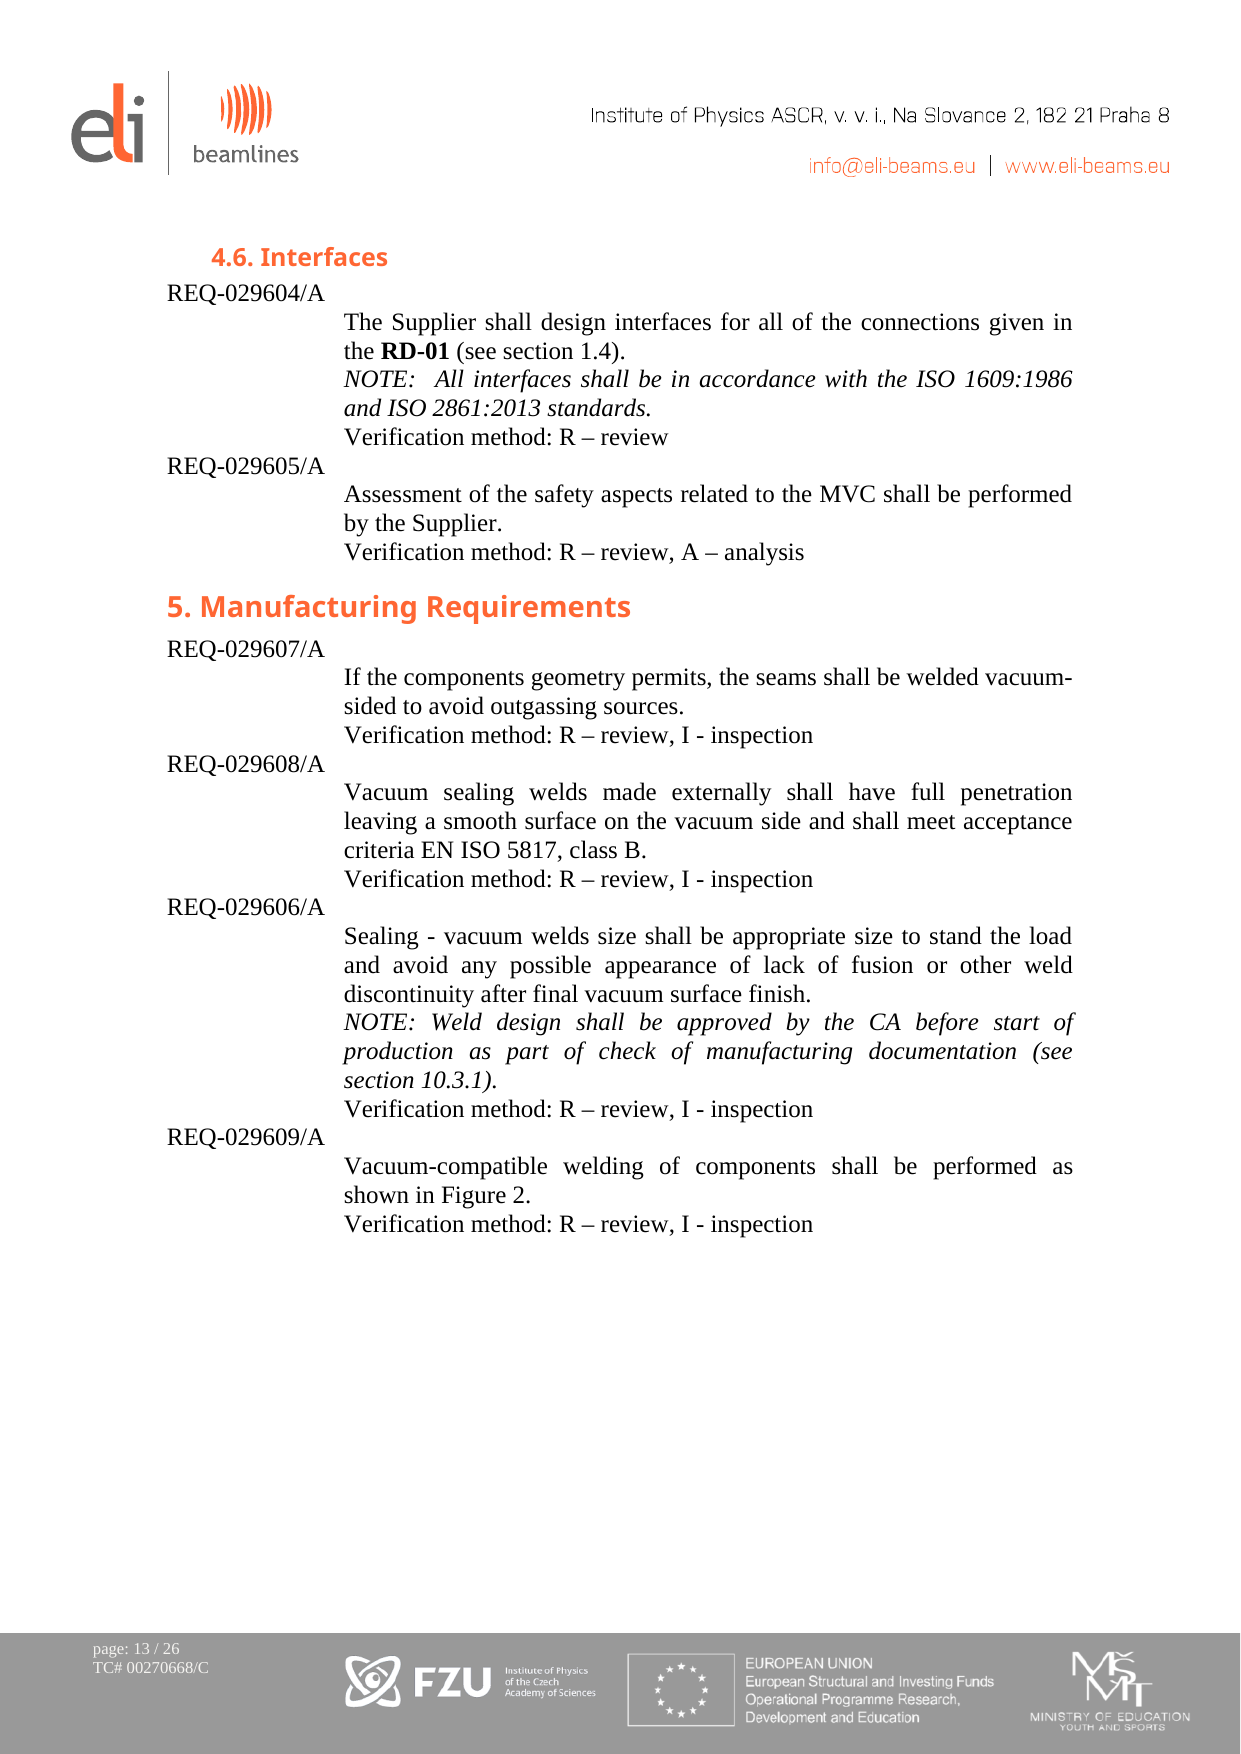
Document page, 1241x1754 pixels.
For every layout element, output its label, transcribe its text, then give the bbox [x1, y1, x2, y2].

text REQ-029609/A [167, 1122, 1074, 1151]
text Verification method: R – review, I - inspection [344, 1094, 1074, 1122]
text REQ-029607/A [167, 634, 1074, 662]
text Vacuum sealing welds made externally shall have full penetration leaving a smooth surface on the vacuum side and shall meet acceptance criteria EN ISO 5817, class B. [344, 777, 1074, 864]
text REQ-029606/A [167, 892, 1074, 921]
list Verification method: R – review [344, 422, 1074, 451]
list Verification method: R – review, A – analysis [344, 537, 1074, 566]
text Vacuum-compatible welding of components shall be performed as shown in Figure 2. [344, 1151, 1074, 1209]
subtitle Interfaces [211, 239, 1074, 273]
text Verification method: R – review, I - inspection [344, 864, 1074, 892]
list Assessment of the safety aspects related to the MVC shall be performed by the Supplier. [344, 479, 1074, 537]
text Sealing - vacuum welds size shall be appropriate size to stand the load and avoid any possible appearance of lack of fusion or other weld discontinuity after final vacuum surface finish. [344, 921, 1074, 1007]
subtitle Manufacturing Requirements [167, 587, 1074, 626]
text Verification method: R – review, I - inspection [344, 720, 1074, 749]
text NOTE: Weld design shall be approved by the CA before start of production as part of check of manufacturing documentation (see section 10.3.1). [344, 1007, 1074, 1094]
picture [0, 1633, 1241, 1754]
text REQ-029604/A [167, 278, 1074, 307]
list The Supplier shall design interfaces for all of the connections given in the RD-01 (see section 1.4). [344, 307, 1074, 364]
text Verification method: R – review, I - inspection [344, 1209, 1074, 1237]
text NOTE: All interfaces shall be in accordance with the ISO 1609:1986 and ISO 2861:2013 standards. [344, 364, 1074, 422]
text REQ-029605/A [167, 451, 1074, 479]
text REQ-029608/A [167, 749, 1074, 777]
text If the components geometry permits, the seams shall be welded vacuum-sided to avoid outgassing sources. [344, 662, 1074, 720]
